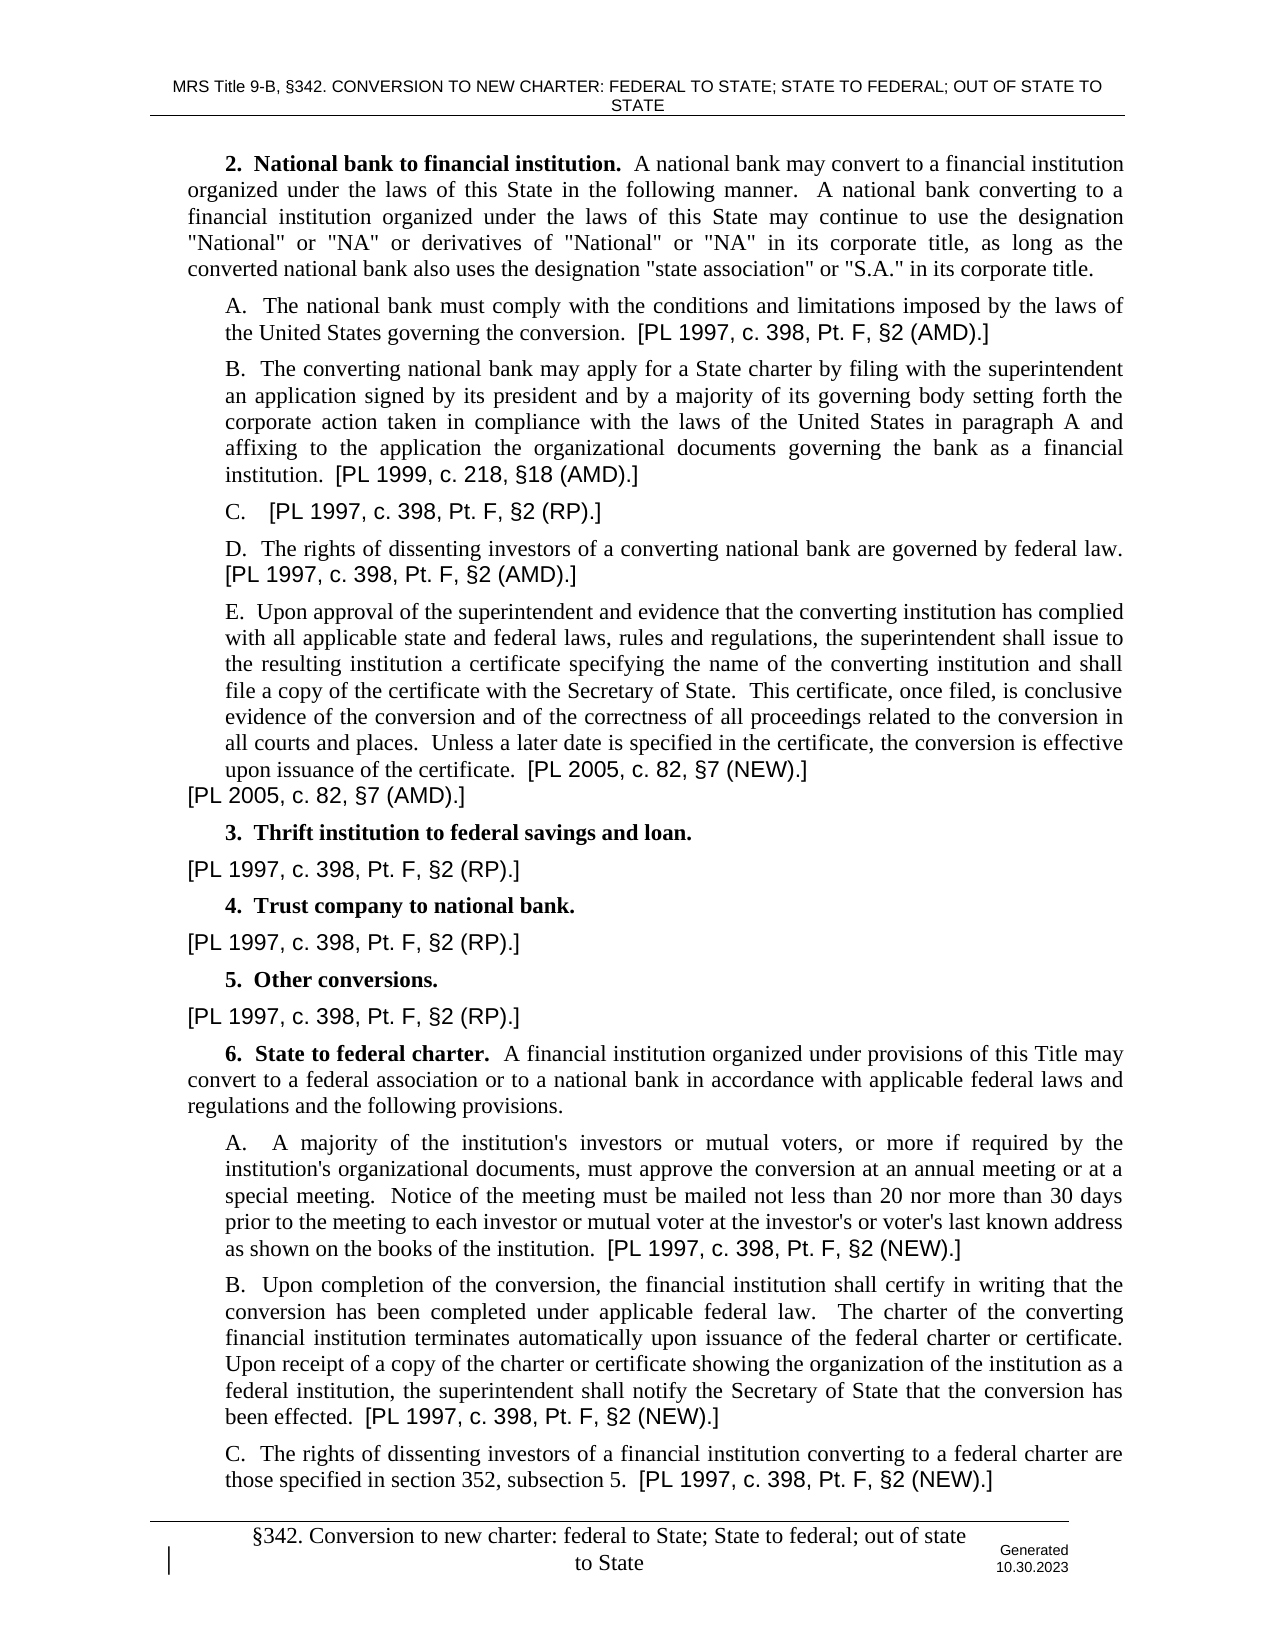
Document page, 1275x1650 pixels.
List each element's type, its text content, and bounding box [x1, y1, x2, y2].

text [PL 2005, c. 82, §7 (AMD).] [187, 782, 1125, 809]
text C. The rights of dissenting investors of a financial institution converting to a federal charter are those specified in section 352, subsection 5. [PL 1997, c. 398, Pt. F, §2 (NEW).] [225, 1440, 1125, 1493]
text E. Upon approval of the superintendent and evidence that the converting institution has complied with all applicable state and federal laws, rules and regulations, the superintendent shall issue to the resulting institution a certificate specifying the name of the converting institution and shall file a copy of the certificate with the Secretary of State. This certificate, once filed, is conclusive evidence of the conversion and of the correctness of all proceedings related to the conversion in all courts and places. Unless a later date is specified in the certificate, the conversion is effective upon issuance of the certificate. [PL 2005, c. 82, §7 (NEW).] [225, 598, 1125, 782]
text 5. Other conversions. [187, 966, 1125, 992]
text B. The converting national bank may apply for a State charter by filing with the superintendent an application signed by its president and by a majority of its governing body setting forth the corporate action taken in compliance with the laws of the United States in paragraph A and affixing to the application the organizational documents governing the bank as a financial institution. [PL 1999, c. 218, §18 (AMD).] [225, 355, 1125, 487]
text [PL 1997, c. 398, Pt. F, §2 (RP).] [187, 929, 1125, 956]
text [PL 1997, c. 398, Pt. F, §2 (RP).] [187, 1003, 1125, 1029]
text 2. National bank to financial institution. A national bank may convert to a financial institution organized under the laws of this State in the following manner. A national bank converting to a financial institution organized under the laws of this State may continue to use the designation "National" or "NA" or derivatives of "National" or "NA" in its corporate title, as long as the converted national bank also uses the designation "state association" or "S.A." in its corporate title. [187, 150, 1125, 282]
text 6. State to federal charter. A financial institution organized under provisions of this Title may convert to a federal association or to a national bank in accordance with applicable federal laws and regulations and the following provisions. [187, 1040, 1125, 1119]
text 3. Thrift institution to federal savings and loan. [187, 819, 1125, 845]
text C. [PL 1997, c. 398, Pt. F, §2 (RP).] [225, 498, 1125, 524]
text A. The national bank must comply with the conditions and limitations imposed by the laws of the United States governing the conversion. [PL 1997, c. 398, Pt. F, §2 (AMD).] [225, 292, 1125, 345]
text [PL 1997, c. 398, Pt. F, §2 (RP).] [187, 856, 1125, 882]
text A. A majority of the institution's investors or mutual voters, or more if required by the institution's organizational documents, must approve the conversion at an annual meeting or at a special meeting. Notice of the meeting must be mailed not less than 20 nor more than 30 days prior to the meeting to each investor or mutual voter at the investor's or voter's last known address as shown on the books of the institution. [PL 1997, c. 398, Pt. F, §2 (NEW).] [225, 1129, 1125, 1261]
text B. Upon completion of the conversion, the financial institution shall certify in writing that the conversion has been completed under applicable federal law. The charter of the converting financial institution terminates automatically upon issuance of the federal charter or certificate. Upon receipt of a copy of the charter or certificate showing the organization of the institution as a federal institution, the superintendent shall notify the Secretary of State that the conversion has been effected. [PL 1997, c. 398, Pt. F, §2 (NEW).] [225, 1271, 1125, 1430]
text 4. Trust company to national bank. [187, 893, 1125, 919]
text D. The rights of dissenting investors of a converting national bank are governed by federal law. [PL 1997, c. 398, Pt. F, §2 (AMD).] [225, 534, 1125, 587]
